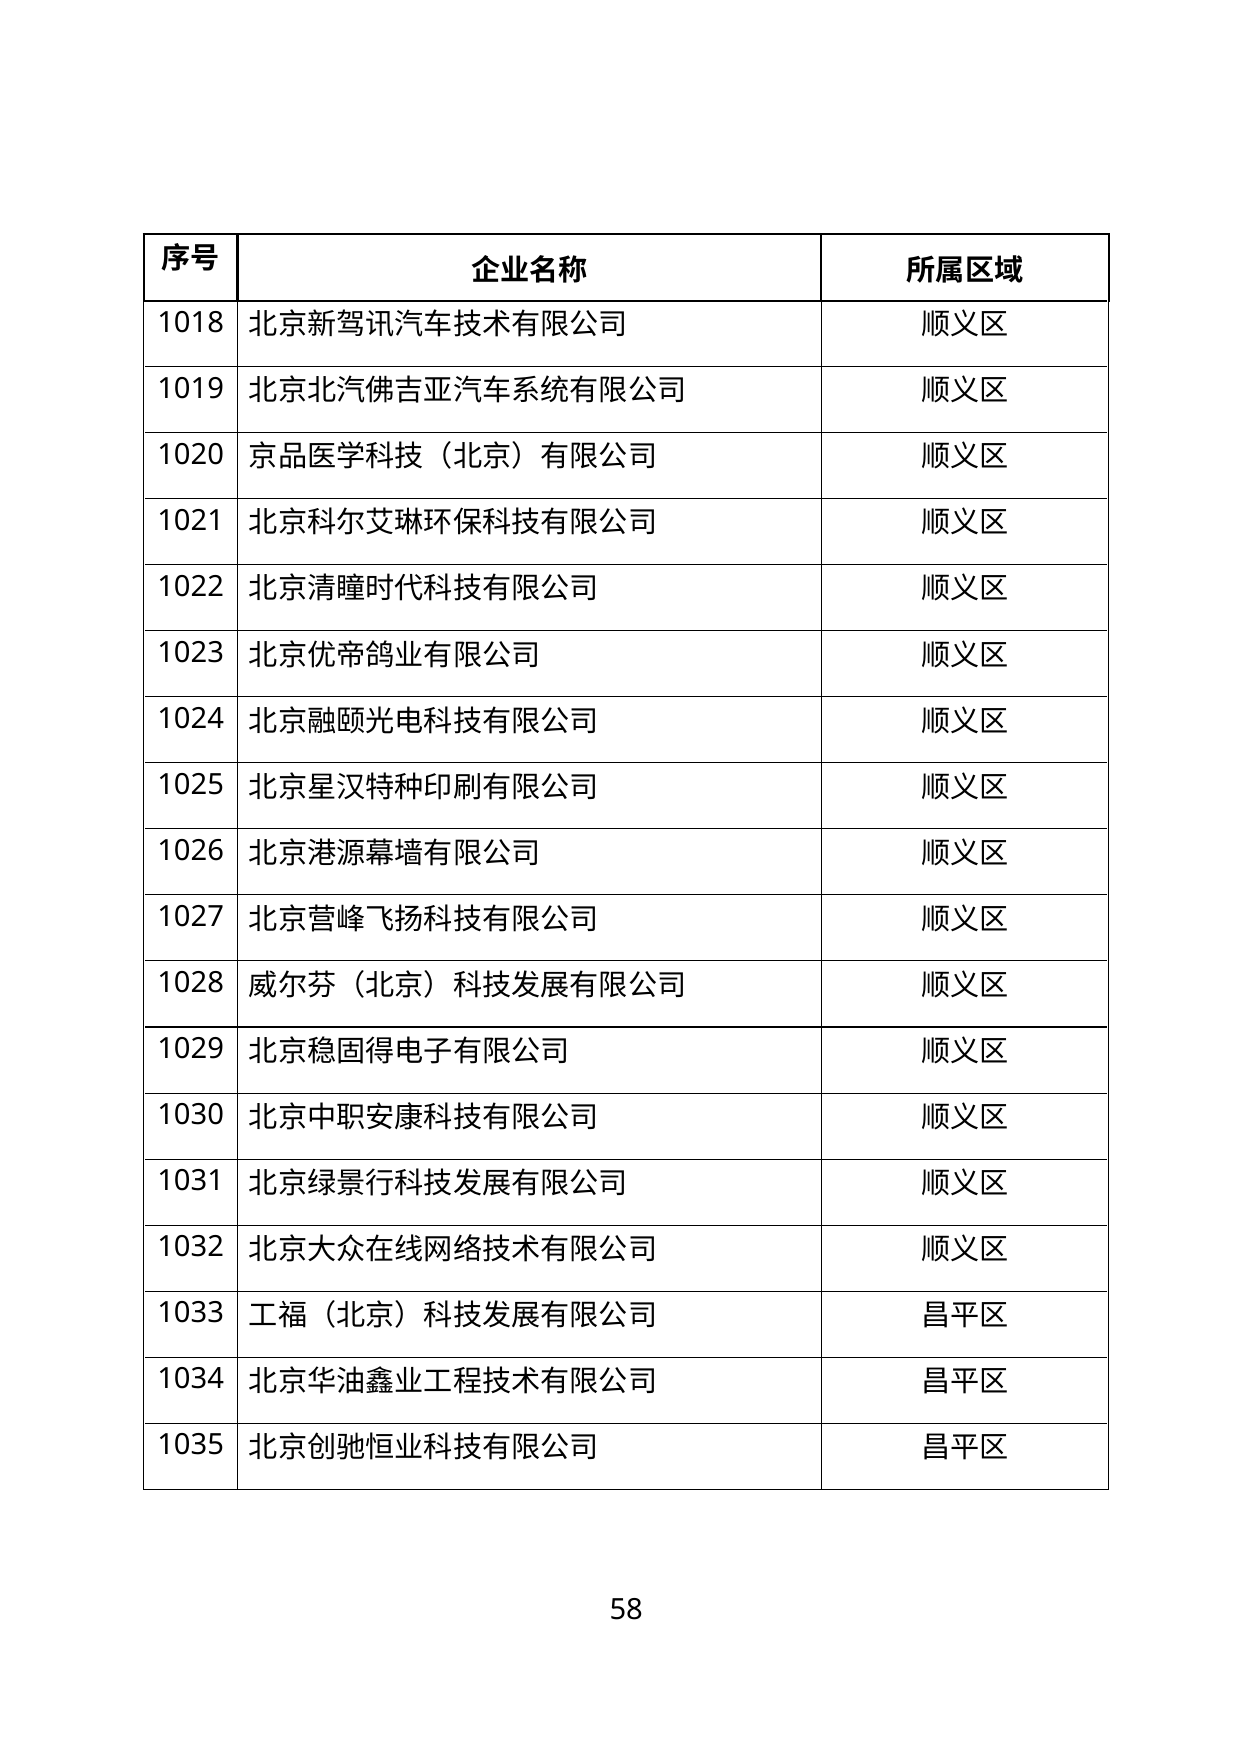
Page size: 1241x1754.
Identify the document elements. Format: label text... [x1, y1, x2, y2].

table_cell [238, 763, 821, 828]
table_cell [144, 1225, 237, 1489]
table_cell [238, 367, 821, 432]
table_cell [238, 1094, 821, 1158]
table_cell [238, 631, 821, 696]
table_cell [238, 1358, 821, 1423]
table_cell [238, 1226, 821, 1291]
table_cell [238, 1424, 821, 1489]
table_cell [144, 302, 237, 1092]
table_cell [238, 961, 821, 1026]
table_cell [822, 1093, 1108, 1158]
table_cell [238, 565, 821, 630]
table_header 企业名称 [239, 235, 820, 300]
table_header 序号 [145, 235, 236, 300]
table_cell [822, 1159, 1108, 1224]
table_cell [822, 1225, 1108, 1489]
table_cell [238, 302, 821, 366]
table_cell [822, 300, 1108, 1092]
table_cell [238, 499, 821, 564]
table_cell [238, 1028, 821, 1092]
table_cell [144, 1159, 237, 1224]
table_header 所属区域 [822, 235, 1108, 300]
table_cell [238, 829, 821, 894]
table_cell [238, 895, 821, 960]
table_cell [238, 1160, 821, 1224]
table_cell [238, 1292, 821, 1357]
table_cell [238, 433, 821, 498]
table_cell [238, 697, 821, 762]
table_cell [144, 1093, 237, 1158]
